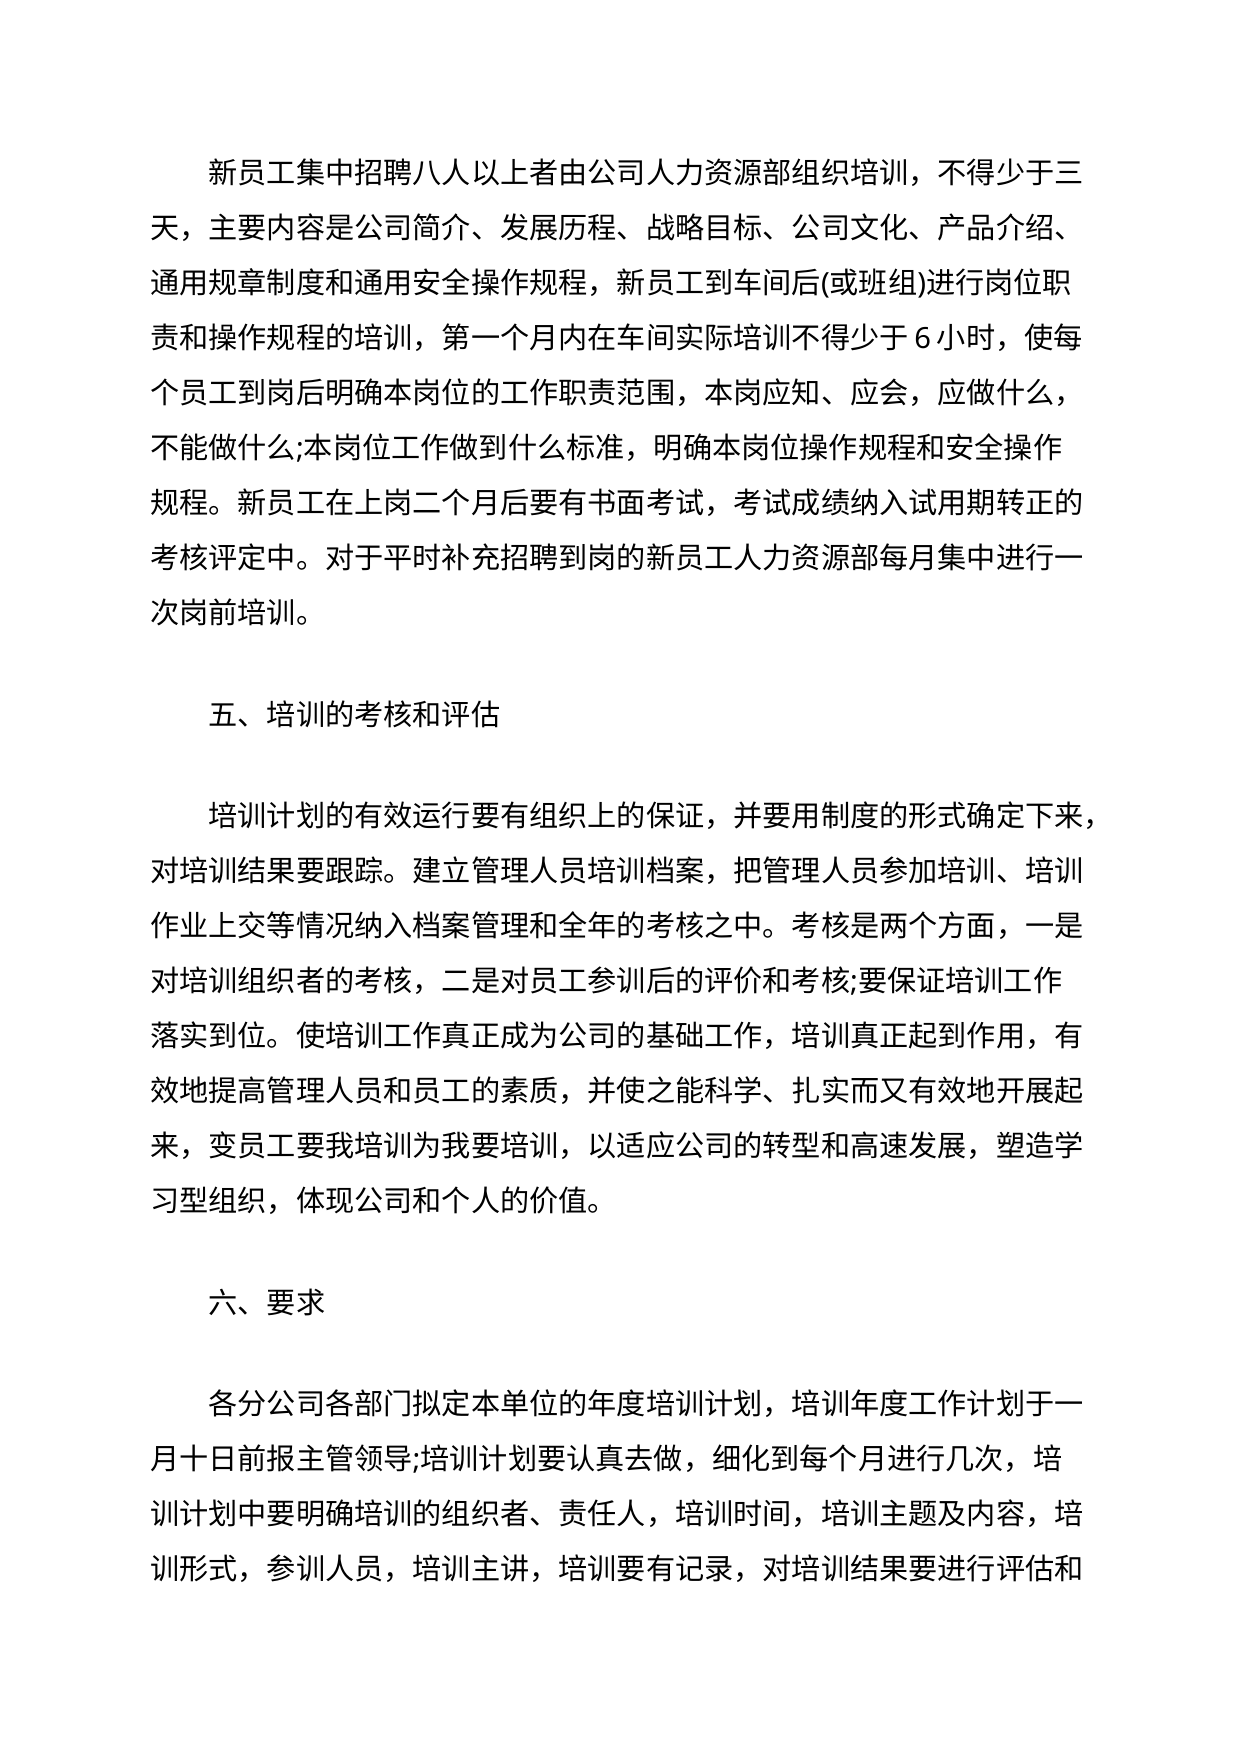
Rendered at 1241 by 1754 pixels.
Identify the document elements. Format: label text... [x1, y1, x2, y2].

text 五、培训的考核和评估 [150, 691, 1090, 733]
text 培训计划的有效运行要有组织上的保证，并要用制度的形式确定下来，对培训结果要跟踪。建立管理人员培训档案，把管理人员参加培训、培训作业上交等情况纳入档案管理和全年的考核之中。考核是两个方面，一是对培训组织者的考核，二是对员工参训后的评价和考核;要保证培训工作落实到位。使培训工作真正成为公司的基础工作，培训真正起到作用，有效地提高管理人员和员工的素质，并使之能科学、扎实而又有效地开展起来，变员工要我培训为我要培训，以适应公司的转型和高速发展，塑造学习型组织，体现公司和个人的价值。 [150, 793, 1090, 1220]
text 六、要求 [150, 1279, 1090, 1321]
text 新员工集中招聘八人以上者由公司人力资源部组织培训，不得少于三天，主要内容是公司简介、发展历程、战略目标、公司文化、产品介绍、通用规章制度和通用安全操作规程，新员工到车间后(或班组)进行岗位职责和操作规程的培训，第一个月内在车间实际培训不得少于6小时，使每个员工到岗后明确本岗位的工作职责范围，本岗应知、应会，应做什么，不能做什么;本岗位工作做到什么标准，明确本岗位操作规程和安全操作规程。新员工在上岗二个月后要有书面考试，考试成绩纳入试用期转正的考核评定中。对于平时补充招聘到岗的新员工人力资源部每月集中进行一次岗前培训。 [150, 150, 1090, 632]
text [150, 1381, 1090, 1588]
